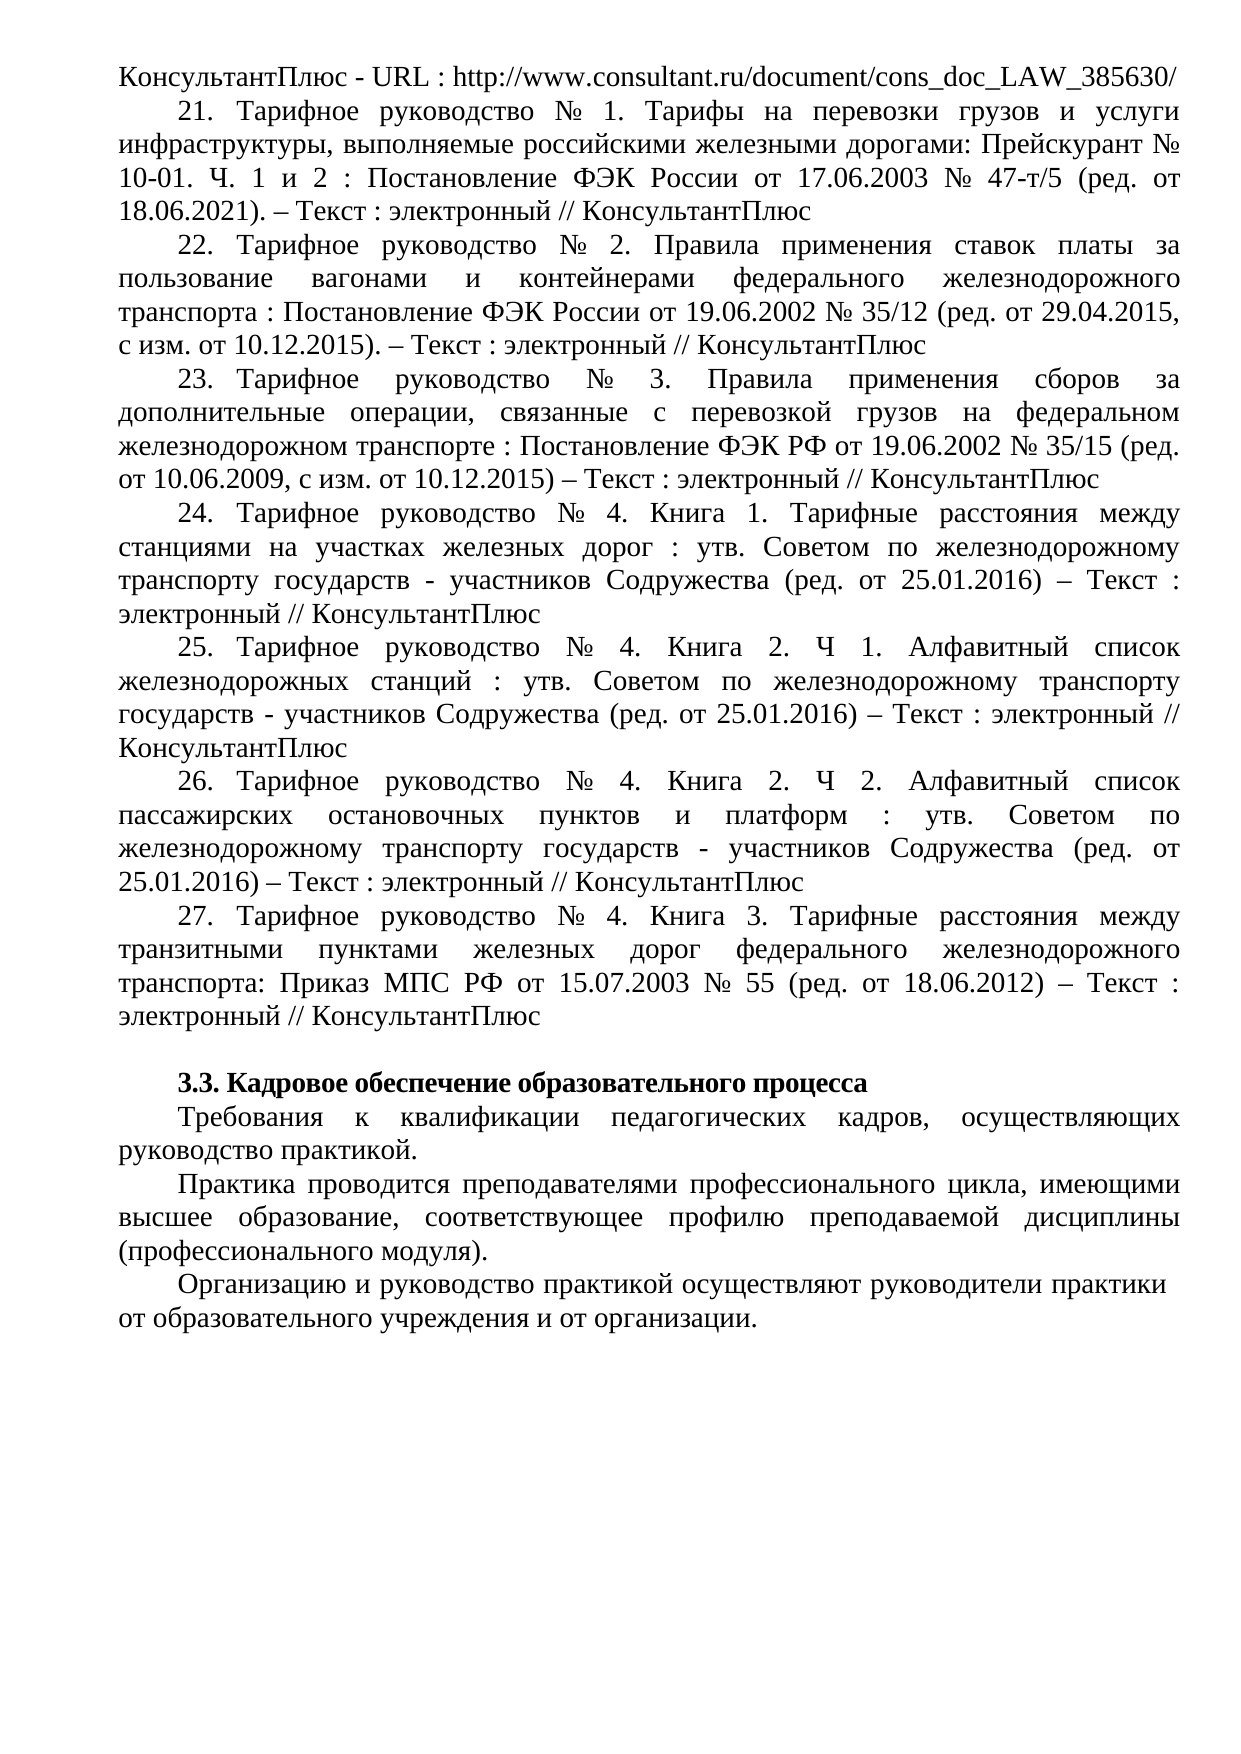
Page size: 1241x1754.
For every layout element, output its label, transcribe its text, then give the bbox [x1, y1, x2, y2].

list Тарифное руководство № 4. Книга 1. Тарифные расстояния между станциями на участках железных дорог : утв. Советом по железнодорожному транспорту государств - участников Содружества (ред. от 25.01.2016) – Текст : электронный // КонсультантПлюс [118, 495, 1181, 629]
list Тарифное руководство № 3. Правила применения сборов за дополнительные операции, связанные с перевозкой грузов на федеральном железнодорожном транспорте : Постановление ФЭК РФ от 19.06.2002 № 35/15 (ред. от 10.06.2009, с изм. от 10.12.2015) – Текст : электронный // КонсультантПлюс [118, 361, 1181, 495]
list Тарифное руководство № 1. Тарифы на перевозки грузов и услуги инфраструктуры, выполняемые российскими железными дорогами: Прейскурант № 10-01. Ч. 1 и 2 : Постановление ФЭК России от 17.06.2003 № 47-т/5 (ред. от 18.06.2021). – Текст : электронный // КонсультантПлюс [118, 93, 1181, 227]
list Тарифное руководство № 4. Книга 2. Ч 2. Алфавитный список пассажирских остановочных пунктов и платформ : утв. Советом по железнодорожному транспорту государств - участников Содружества (ред. от 25.01.2016) – Текст : электронный // КонсультантПлюс [118, 763, 1181, 898]
text Практика проводится преподавателями профессионального цикла, имеющими высшее образование, соответствующее профилю преподаваемой дисциплины (профессионального модуля). [118, 1166, 1181, 1267]
text 3.3. Кадровое обеспечение образовательного процесса [118, 1065, 1181, 1099]
text Требования к квалификации педагогических кадров, осуществляющих руководство практикой. [118, 1099, 1181, 1166]
list Тарифное руководство № 4. Книга 2. Ч 1. Алфавитный список железнодорожных станций : утв. Советом по железнодорожному транспорту государств - участников Содружества (ред. от 25.01.2016) – Текст : электронный // КонсультантПлюс [118, 629, 1181, 763]
text Организацию и руководство практикой осуществляют руководители практики от образовательного учреждения и от организации. [118, 1267, 1167, 1334]
list Тарифное руководство № 2. Правила применения ставок платы за пользование вагонами и контейнерами федерального железнодорожного транспорта : Постановление ФЭК России от 19.06.2002 № 35/12 (ред. от 29.04.2015, с изм. от 10.12.2015). – Текст : электронный // КонсультантПлюс [118, 227, 1181, 361]
list Тарифное руководство № 4. Книга 3. Тарифные расстояния между транзитными пунктами железных дорог федерального железнодорожного транспорта: Приказ МПС РФ от 15.07.2003 № 55 (ред. от 18.06.2012) – Текст : электронный // КонсультантПлюс [118, 898, 1181, 1032]
